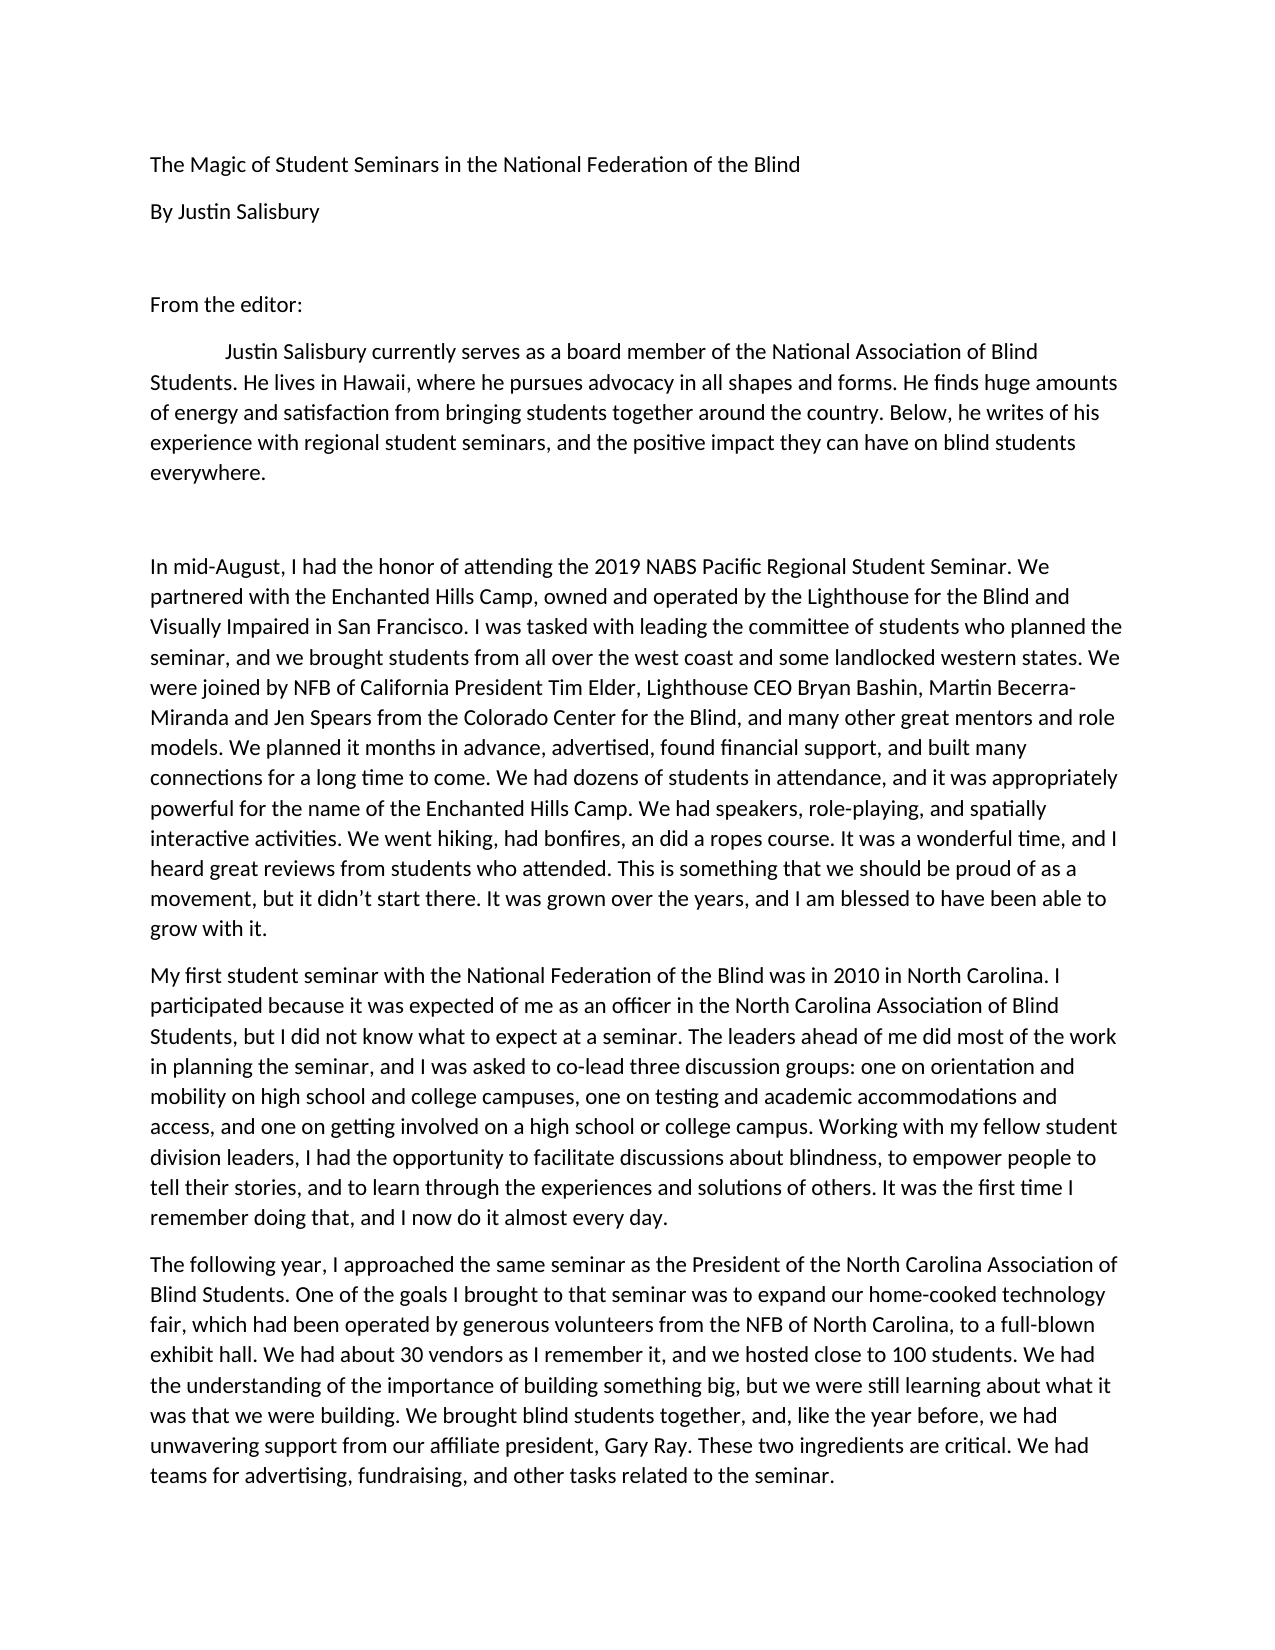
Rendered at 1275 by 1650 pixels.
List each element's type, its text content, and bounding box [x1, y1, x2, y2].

text From the editor: [150, 291, 1125, 319]
text The Magic of Student Seminars in the National Federation of the Blind [150, 150, 1125, 178]
text The following year, I approached the same seminar as the President of the North Carolina Association of Blind Students. One of the goals I brought to that seminar was to expand our home-cooked technology fair, which had been operated by generous volunteers from the NFB of North Carolina, to a full-blown exhibit hall. We had about 30 vendors as I remember it, and we hosted close to 100 students. We had the understanding of the importance of building something big, but we were still learning about what it was that we were building. We brought blind students together, and, like the year before, we had unwavering support from our affiliate president, Gary Ray. These two ingredients are critical. We had teams for advertising, fundraising, and other tasks related to the seminar. [150, 1250, 1125, 1489]
text In mid-August, I had the honor of attending the 2019 NABS Pacific Regional Student Seminar. We partnered with the Enchanted Hills Camp, owned and operated by the Lighthouse for the Blind and Visually Impaired in San Francisco. I was tasked with leading the committee of students who planned the seminar, and we brought students from all over the west coast and some landlocked western states. We were joined by NFB of California President Tim Elder, Lighthouse CEO Bryan Bashin, Martin Becerra-Miranda and Jen Spears from the Colorado Center for the Blind, and many other great mentors and role models. We planned it months in advance, advertised, found financial support, and built many connections for a long time to come. We had dozens of students in attendance, and it was appropriately powerful for the name of the Enchanted Hills Camp. We had speakers, role-playing, and spatially interactive activities. We went hiking, had bonfires, an did a ropes course. It was a wonderful time, and I heard great reviews from students who attended. This is something that we should be proud of as a movement, but it didn’t start there. It was grown over the years, and I am blessed to have been able to grow with it. [150, 552, 1125, 943]
text Justin Salisbury currently serves as a board member of the National Association of Blind Students. He lives in Hawaii, where he pursues advocacy in all shapes and forms. He finds huge amounts of energy and satisfaction from bringing students together around the country. Below, he writes of his experience with regional student seminars, and the positive impact they can have on blind students everywhere. [150, 337, 1125, 486]
text My first student seminar with the National Federation of the Blind was in 2010 in North Carolina. I participated because it was expected of me as an officer in the North Carolina Association of Blind Students, but I did not know what to expect at a seminar. The leaders ahead of me did most of the work in planning the seminar, and I was asked to co-lead three discussion groups: one on orientation and mobility on high school and college campuses, one on testing and academic accommodations and access, and one on getting involved on a high school or college campus. Working with my fellow student division leaders, I had the opportunity to facilitate discussions about blindness, to empower people to tell their stories, and to learn through the experiences and solutions of others. It was the first time I remember doing that, and I now do it almost every day. [150, 961, 1125, 1231]
text By Justin Salisbury [150, 197, 1125, 225]
